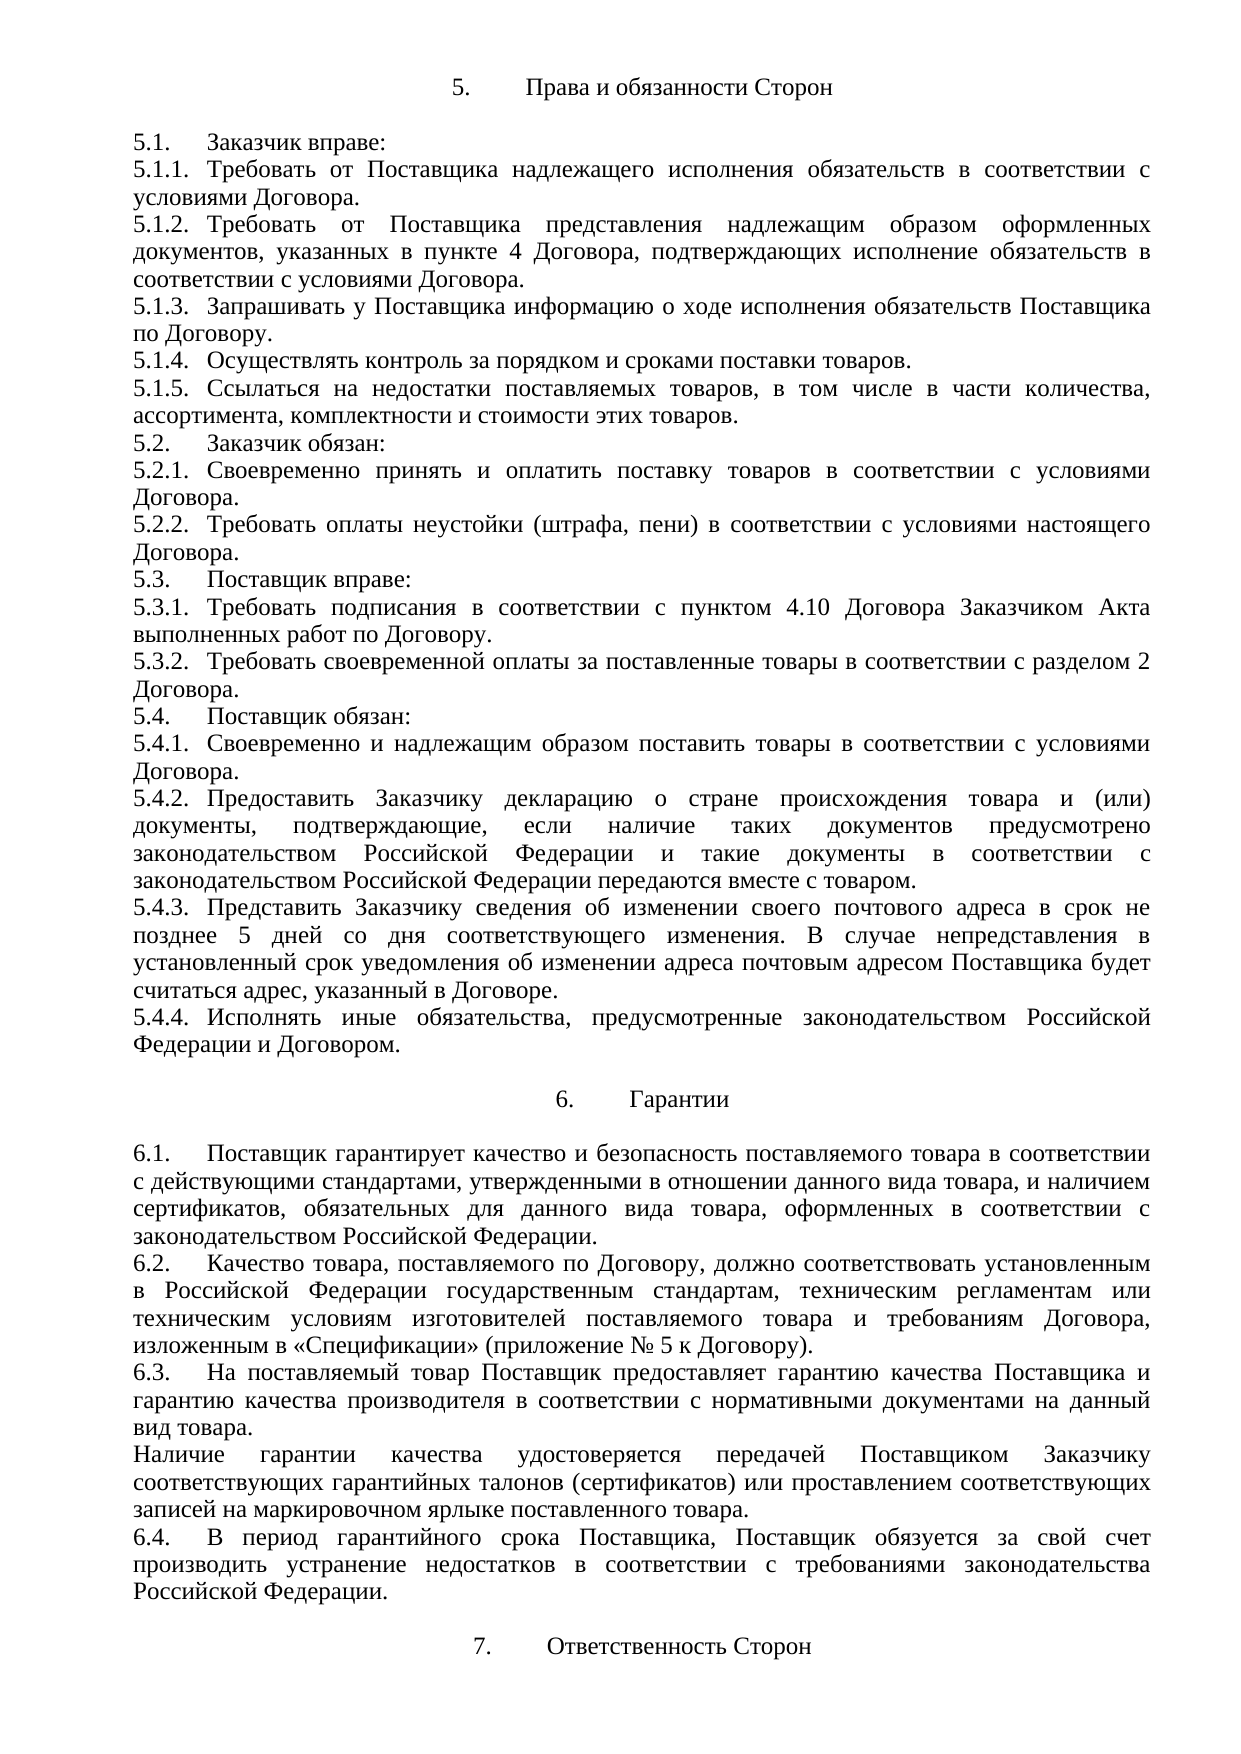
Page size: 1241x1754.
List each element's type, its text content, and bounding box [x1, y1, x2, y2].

text 5.1.3. Запрашивать у Поставщика информацию о ходе исполнения обязательств Поставщика по Договору. [133, 292, 1152, 347]
text 5.1.4. Осуществлять контроль за порядком и сроками поставки товаров. [133, 347, 1152, 374]
text 5.2. Заказчик обязан: [133, 429, 1152, 456]
text 5.4.3. Представить Заказчику сведения об изменении своего почтового адреса в срок не позднее 5 дней со дня соответствующего изменения. В случае непредставления в установленный срок уведомления об изменении адреса почтовым адресом Поставщика будет считаться адрес, указанный в Договоре. [133, 894, 1152, 1003]
text 6.4. В период гарантийного срока Поставщика, Поставщик обязуется за свой счет производить устранение недостатков в соответствии с требованиями законодательства Российской Федерации. [133, 1523, 1152, 1605]
text 6.1. Поставщик гарантирует качество и безопасность поставляемого товара в соответствии с действующими стандартами, утвержденными в отношении данного вида товара, и наличием сертификатов, обязательных для данного вида товара, оформленных в соответствии с законодательством Российской Федерации. [133, 1140, 1152, 1249]
text 5. Права и обязанности Сторон [133, 74, 1152, 101]
text 5.2.1. Своевременно принять и оплатить поставку товаров в соответствии с условиями Договора. [133, 456, 1152, 511]
text 5.4.1. Своевременно и надлежащим образом поставить товары в соответствии с условиями Договора. [133, 730, 1152, 784]
text 6.2. Качество товара, поставляемого по Договору, должно соответствовать установленным в Российской Федерации государственным стандартам, техническим регламентам или техническим условиям изготовителей поставляемого товара и требованиям Договора, изложенным в «Спецификации» (приложение № 5 к Договору). [133, 1249, 1152, 1359]
text 5.4.4. Исполнять иные обязательства, предусмотренные законодательством Российской Федерации и Договором. [133, 1003, 1152, 1058]
text 5.1.2. Требовать от Поставщика представления надлежащим образом оформленных документов, указанных в пункте 4 Договора, подтверждающих исполнение обязательств в соответствии с условиями Договора. [133, 210, 1152, 292]
text 5.3.1. Требовать подписания в соответствии с пунктом 4.10 Договора Заказчиком Акта выполненных работ по Договору. [133, 593, 1152, 648]
text 5.4.2. Предоставить Заказчику декларацию о стране происхождения товара и (или) документы, подтверждающие, если наличие таких документов предусмотрено законодательством Российской Федерации и такие документы в соответствии с законодательством Российской Федерации передаются вместе с товаром. [133, 784, 1152, 894]
text 5.1.1. Требовать от Поставщика надлежащего исполнения обязательств в соответствии с условиями Договора. [133, 156, 1152, 210]
text 7. Ответственность Сторон [133, 1632, 1152, 1660]
text 5.3. Поставщик вправе: [133, 566, 1152, 593]
text 6. Гарантии [133, 1085, 1152, 1113]
text 5.1. Заказчик вправе: [133, 128, 1152, 156]
text Наличие гарантии качества удостоверяется передачей Поставщиком Заказчику соответствующих гарантийных талонов (сертификатов) или проставлением соответствующих записей на маркировочном ярлыке поставленного товара. [133, 1441, 1152, 1523]
text 5.1.5. Ссылаться на недостатки поставляемых товаров, в том числе в части количества, ассортимента, комплектности и стоимости этих товаров. [133, 374, 1152, 429]
text 5.3.2. Требовать своевременной оплаты за поставленные товары в соответствии с разделом 2 Договора. [133, 648, 1152, 702]
text 6.3. На поставляемый товар Поставщик предоставляет гарантию качества Поставщика и гарантию качества производителя в соответствии с нормативными документами на данный вид товара. [133, 1359, 1152, 1441]
text 5.2.2. Требовать оплаты неустойки (штрафа, пени) в соответствии с условиями настоящего Договора. [133, 511, 1152, 566]
text 5.4. Поставщик обязан: [133, 702, 1152, 730]
